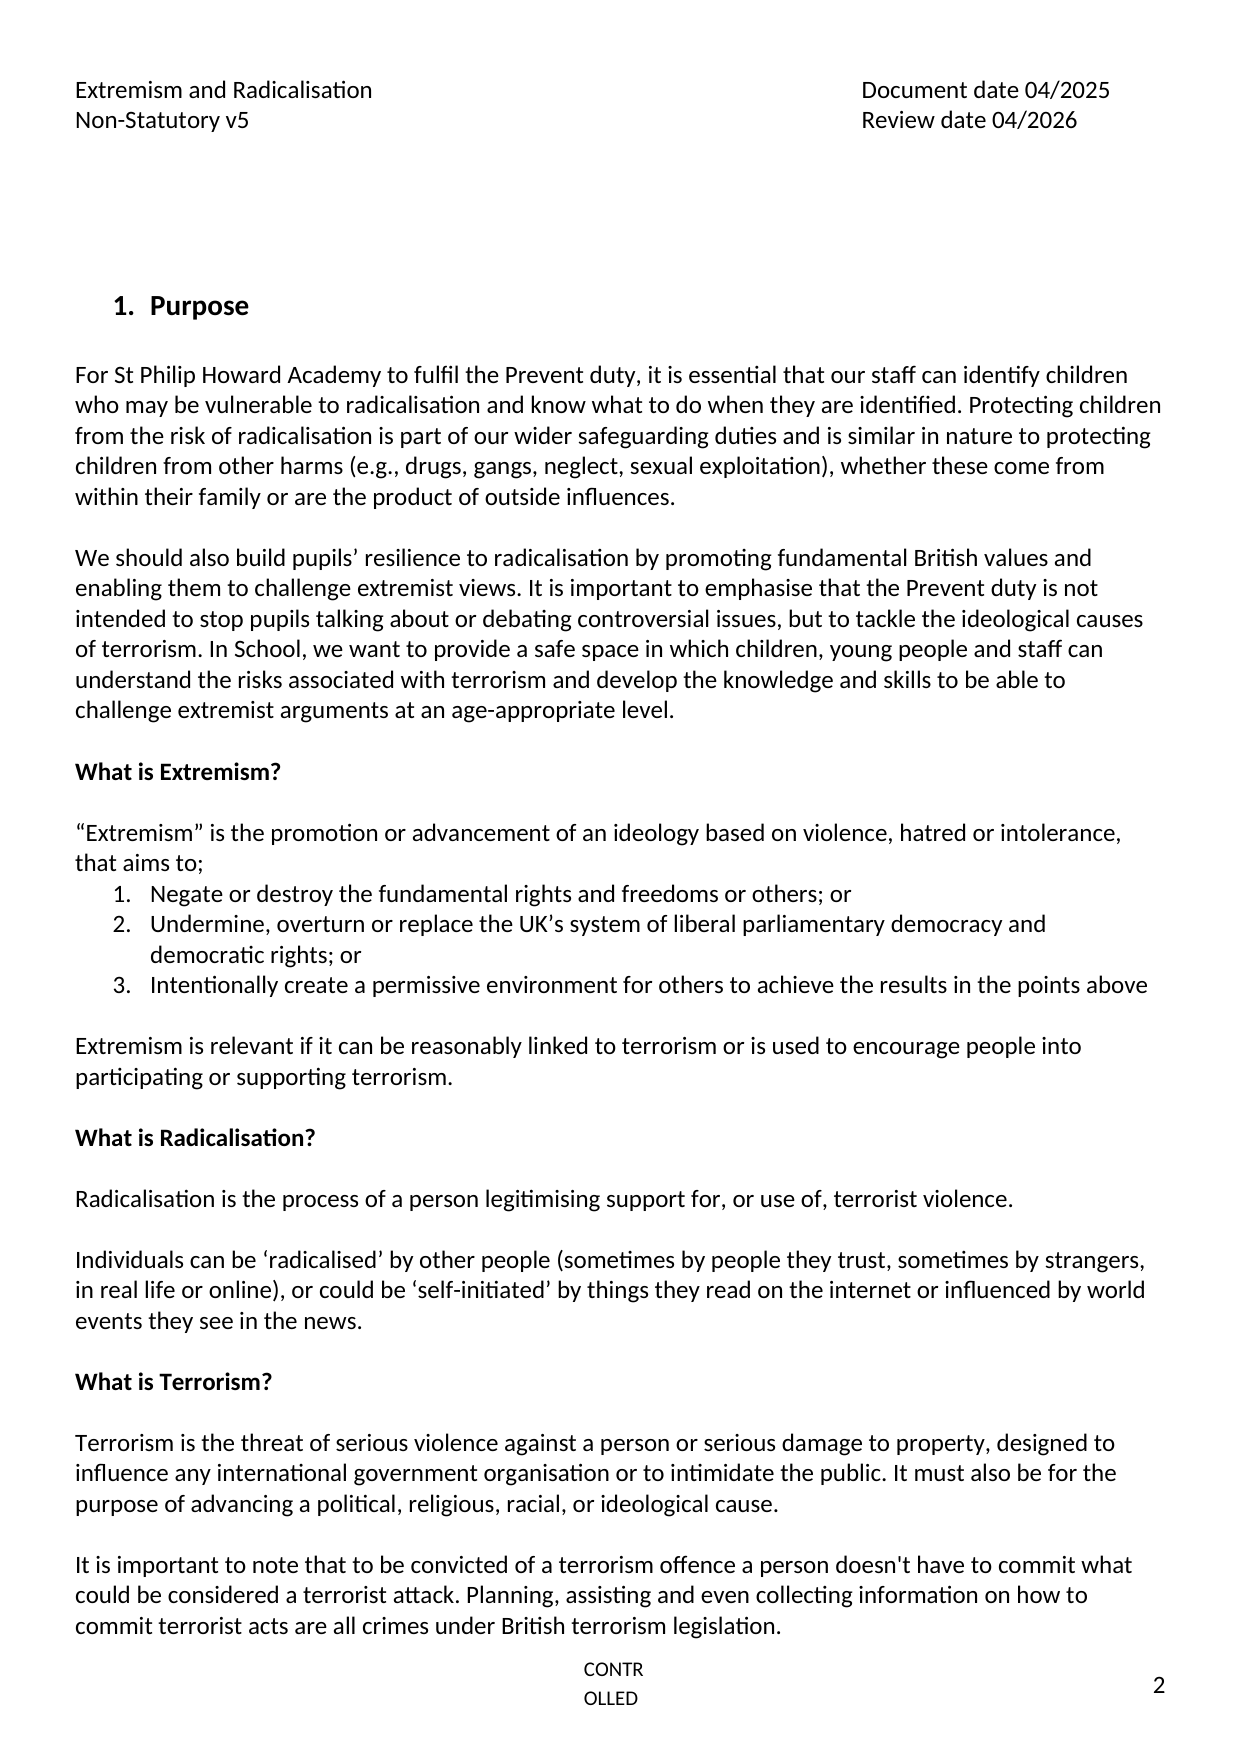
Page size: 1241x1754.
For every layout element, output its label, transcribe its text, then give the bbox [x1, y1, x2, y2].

text Individuals can be ‘radicalised’ by other people (sometimes by people they trust, sometimes by strangers, in real life or online), or could be ‘self-initiated’ by things they read on the internet or influenced by world events they see in the news. [75, 1244, 1165, 1336]
text What is Radicalisation? [75, 1122, 1165, 1152]
text What is Extremism? [75, 756, 1165, 786]
text “Extremism” is the promotion or advancement of an ideology based on violence, hatred or intolerance, that aims to; [75, 817, 1165, 878]
text Extremism is relevant if it can be reasonably linked to terrorism or is used to encourage people into participating or supporting terrorism. [75, 1030, 1165, 1091]
list Negate or destroy the fundamental rights and freedoms or others; or [112, 878, 1165, 908]
list Intentionally create a permissive environment for others to achieve the results in the points above [112, 969, 1165, 1000]
text For St Philip Howard Academy to fulfil the Prevent duty, it is essential that our staff can identify children who may be vulnerable to radicalisation and know what to do when they are identified. Protecting children from the risk of radicalisation is part of our wider safeguarding duties and is similar in nature to protecting children from other harms (e.g., drugs, gangs, neglect, sexual exploitation), whether these come from within their family or are the product of outside influences. [75, 359, 1165, 511]
text It is important to note that to be convicted of a terrorism offence a person doesn't have to commit what could be considered a terrorist attack. Planning, assisting and even collecting information on how to commit terrorist acts are all crimes under British terrorism legislation. [75, 1549, 1165, 1641]
list Purpose [112, 287, 1165, 323]
text We should also build pupils’ resilience to radicalisation by promoting fundamental British values and enabling them to challenge extremist views. It is important to emphasise that the Prevent duty is not intended to stop pupils talking about or debating controversial issues, but to tackle the ideological causes of terrorism. In School, we want to provide a safe space in which children, young people and staff can understand the risks associated with terrorism and develop the knowledge and skills to be able to challenge extremist arguments at an age-appropriate level. [75, 542, 1165, 725]
list Undermine, overturn or replace the UK’s system of liberal parliamentary democracy and democratic rights; or [112, 908, 1165, 969]
text Radicalisation is the process of a person legitimising support for, or use of, terrorist violence. [75, 1183, 1165, 1213]
text What is Terrorism? [75, 1366, 1165, 1397]
text Terrorism is the threat of serious violence against a person or serious damage to property, designed to influence any international government organisation or to intimidate the public. It must also be for the purpose of advancing a political, religious, racial, or ideological cause. [75, 1427, 1165, 1519]
